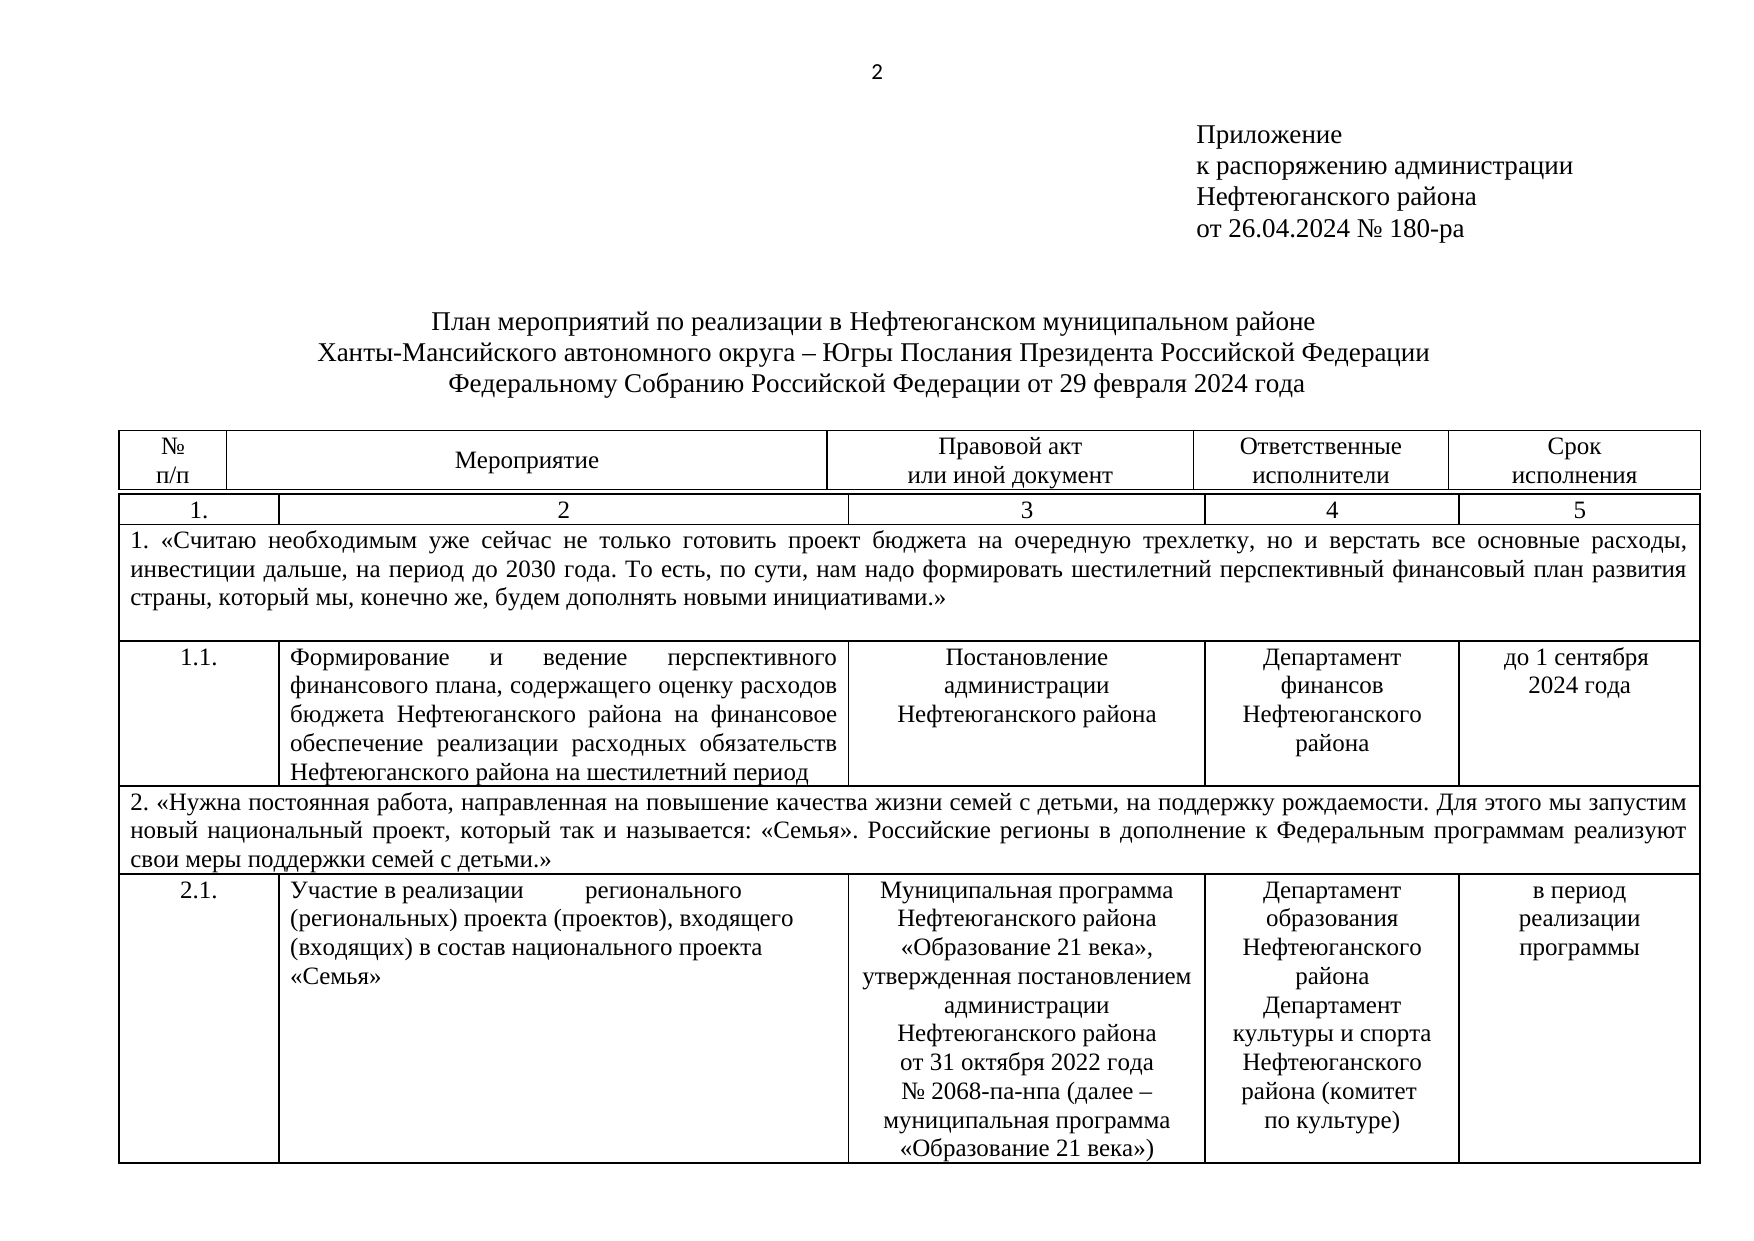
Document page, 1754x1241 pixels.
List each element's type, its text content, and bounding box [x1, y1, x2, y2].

text Приложение [1196, 118, 1636, 149]
text от 26.04.2024 № 180-ра [1196, 212, 1636, 243]
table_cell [849, 875, 1204, 1162]
table_cell Департамент финансов Нефтеюганского района [1206, 642, 1458, 785]
table_header 3 [849, 495, 1204, 523]
table_cell 2.1. [120, 875, 278, 1162]
text План мероприятий по реализации в Нефтеюганском муниципальном районе Ханты-Мансийского автономного округа – Югры Послания Президента Российской Федерации Федеральному Собранию Российской Федерации от 29 февраля 2024 года [118, 305, 1636, 398]
table_header Мероприятие [227, 431, 826, 489]
table_cell 1. «Считаю необходимым уже сейчас не только готовить проект бюджета на очередную трехлетку, но и верстать все основные расходы, инвестиции дальше, на период до 2030 года. То есть, по сути, нам надо формировать шестилетний перспективный финансовый план развития страны, который мы, конечно же, будем дополнять новыми инициативами.» [120, 525, 1699, 640]
table_header 4 [1206, 495, 1458, 523]
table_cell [1206, 875, 1458, 1162]
table_cell в период реализации программы [1460, 875, 1699, 1162]
table_header Правовой акт или иной документ [828, 431, 1193, 489]
table_header 2 [280, 495, 848, 523]
table_cell 2. «Нужна постоянная работа, направленная на повышение качества жизни семей с детьми, на поддержку рождаемости. Для этого мы запустим новый национальный проект, который так и называется: «Семья». Российские регионы в дополнение к Федеральным программам реализуют свои меры поддержки семей с детьми.» [120, 787, 1699, 873]
table_cell Формирование и ведение перспективного финансового плана, содержащего оценку расходов бюджета Нефтеюганского района на финансовое обеспечение реализации расходных обязательств Нефтеюганского района на шестилетний период [280, 642, 848, 785]
table_cell Постановление администрации Нефтеюганского района [849, 642, 1204, 785]
table_header 5 [1460, 495, 1699, 523]
table_header Срок исполнения [1449, 431, 1700, 489]
table_cell до 1 сентября 2024 года [1460, 642, 1699, 785]
table_header 1. [120, 495, 278, 523]
text к распоряжению администрации Нефтеюганского района [1196, 149, 1636, 212]
table_cell 1.1. [120, 642, 278, 785]
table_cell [280, 875, 848, 1162]
table_header Ответственные исполнители [1194, 431, 1448, 489]
table_header № п/п [120, 431, 226, 489]
